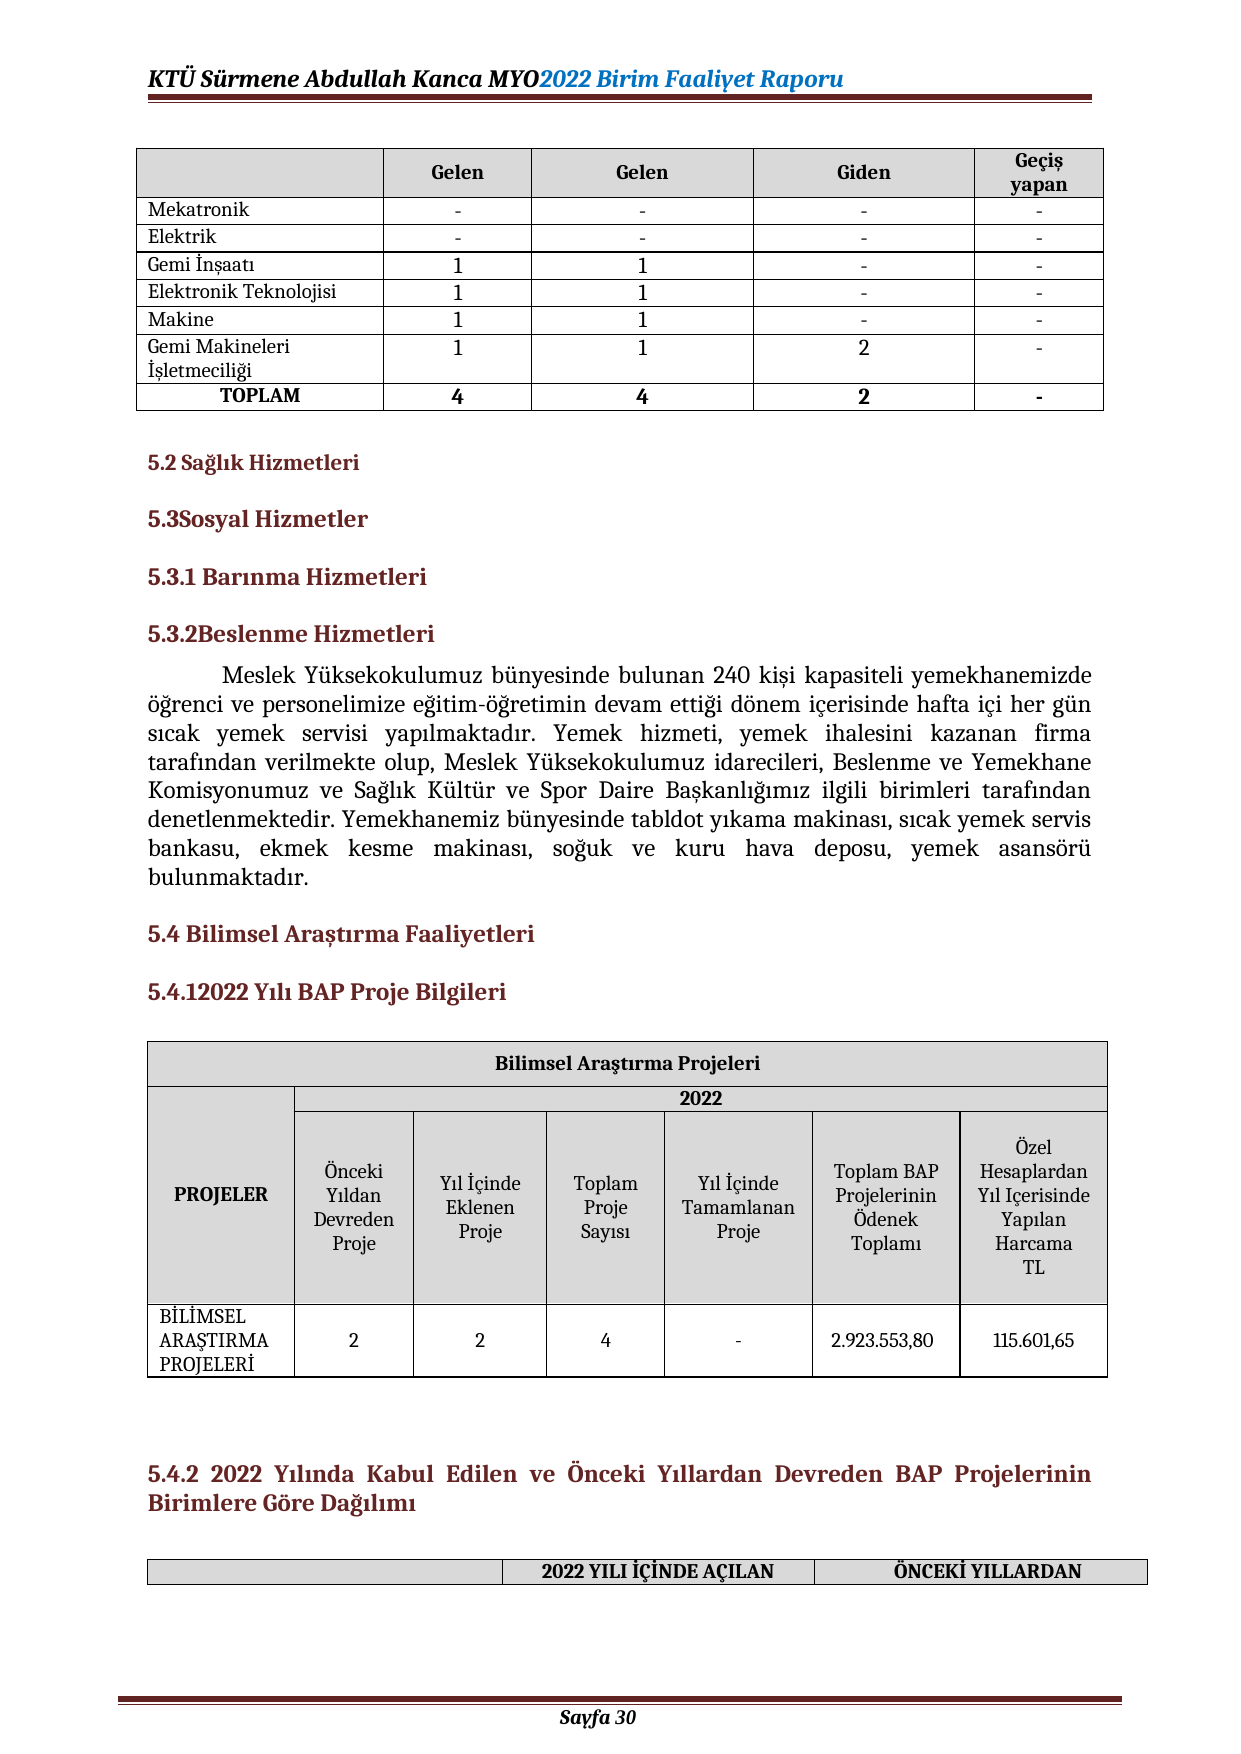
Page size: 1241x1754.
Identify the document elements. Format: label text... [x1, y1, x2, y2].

table_cell Toplam BAP Projelerinin Ödenek Toplamı [813, 1112, 959, 1303]
table_cell - [754, 307, 974, 334]
table_cell - [665, 1305, 812, 1376]
table_cell TOPLAM [137, 384, 383, 410]
table_cell 4 [532, 384, 753, 410]
table_cell 1 [532, 280, 753, 306]
table_cell PROJELER [148, 1087, 294, 1303]
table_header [815, 1560, 1147, 1584]
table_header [503, 1560, 814, 1584]
text 5.4.2 2022 Yılında Kabul Edilen ve Önceki Yıllardan Devreden BAP Projelerinin Birimlere Göre Dağılımı [148, 1460, 1092, 1517]
text 5.4 Bilimsel Araştırma Faaliyetleri [148, 920, 1092, 949]
text 5.3.1 Barınma Hizmetleri [148, 562, 1092, 591]
table_cell - [975, 225, 1103, 251]
table_cell Makine [137, 307, 383, 334]
table_cell - [754, 198, 974, 224]
table_cell 1 [384, 253, 531, 279]
table_cell 2.923.553,80 [813, 1305, 959, 1376]
table_cell - [384, 198, 531, 224]
table_cell 2 [295, 1305, 413, 1376]
table_cell - [975, 198, 1103, 224]
table_cell 4 [547, 1305, 664, 1376]
table_cell 1 [532, 335, 753, 383]
table_cell 4 [384, 384, 531, 410]
table_cell Gelen [532, 149, 753, 197]
table_cell 1 [532, 253, 753, 279]
table_cell 2 [414, 1305, 546, 1376]
table_cell 115.601,65 [961, 1305, 1107, 1376]
table_cell 1 [384, 307, 531, 334]
table_cell - [384, 225, 531, 251]
table_cell 2022 [295, 1087, 1107, 1111]
table_cell - [532, 198, 753, 224]
table_cell - [975, 253, 1103, 279]
table_cell 2 [754, 384, 974, 410]
table_cell Önceki Yıldan Devreden Proje [295, 1112, 413, 1303]
table_cell Gemi Makineleri İşletmeciliği [137, 335, 383, 383]
text 5.3.2Beslenme Hizmetleri [148, 620, 1092, 649]
table_cell 1 [384, 335, 531, 383]
table_cell Mekatronik [137, 198, 383, 224]
table_cell Elektronik Teknolojisi [137, 280, 383, 306]
table_cell - [975, 307, 1103, 334]
table_cell 2 [754, 335, 974, 383]
table_cell BİLİMSEL ARAŞTIRMA PROJELERİ [148, 1305, 294, 1376]
table_cell - [975, 335, 1103, 383]
table_cell 1 [532, 307, 753, 334]
table_cell - [975, 280, 1103, 306]
text 5.4.12022 Yılı BAP Proje Bilgileri [148, 977, 1092, 1006]
text Meslek Yüksekokulumuz bünyesinde bulunan 240 kişi kapasiteli yemekhanemizde öğrenci ve personelimize eğitim-öğretimin devam ettiği dönem içerisinde hafta içi her gün sıcak yemek servisi yapılmaktadır. Yemek hizmeti, yemek ihalesini kazanan firma tarafından verilmekte olup, Meslek Yüksekokulumuz idarecileri, Beslenme ve Yemekhane Komisyonumuz ve Sağlık Kültür ve Spor Daire Başkanlığımız ilgili birimleri tarafından denetlenmektedir. Yemekhanemiz bünyesinde tabldot yıkama makinası, sıcak yemek servis bankasu, ekmek kesme makinası, soğuk ve kuru hava deposu, yemek asansörü bulunmaktadır. [148, 661, 1092, 891]
table_cell - [754, 253, 974, 279]
table_cell - [975, 384, 1103, 410]
table_cell Gelen [384, 149, 531, 197]
table_cell Toplam Proje Sayısı [547, 1112, 664, 1303]
table_cell Yıl İçinde Eklenen Proje [414, 1112, 546, 1303]
table_cell Özel Hesaplardan Yıl Içerisinde Yapılan Harcama TL [961, 1112, 1107, 1303]
table_cell 1 [384, 280, 531, 306]
table_cell Elektrik [137, 225, 383, 251]
table_cell - [754, 280, 974, 306]
table_cell - [754, 225, 974, 251]
table_header BİRİMİ [148, 1560, 502, 1584]
table_cell Geçiş yapan [975, 149, 1103, 197]
table_header Bilimsel Araştırma Projeleri [148, 1042, 1107, 1086]
text 5.3Sosyal Hizmetler [148, 505, 1092, 534]
table_cell Giden [754, 149, 974, 197]
table_cell Gemi İnşaatı [137, 253, 383, 279]
table_cell - [532, 225, 753, 251]
table_cell Yıl İçinde Tamamlanan Proje [665, 1112, 812, 1303]
text 5.2 Sağlık Hizmetleri [148, 450, 1092, 476]
table_header Program [137, 149, 383, 197]
